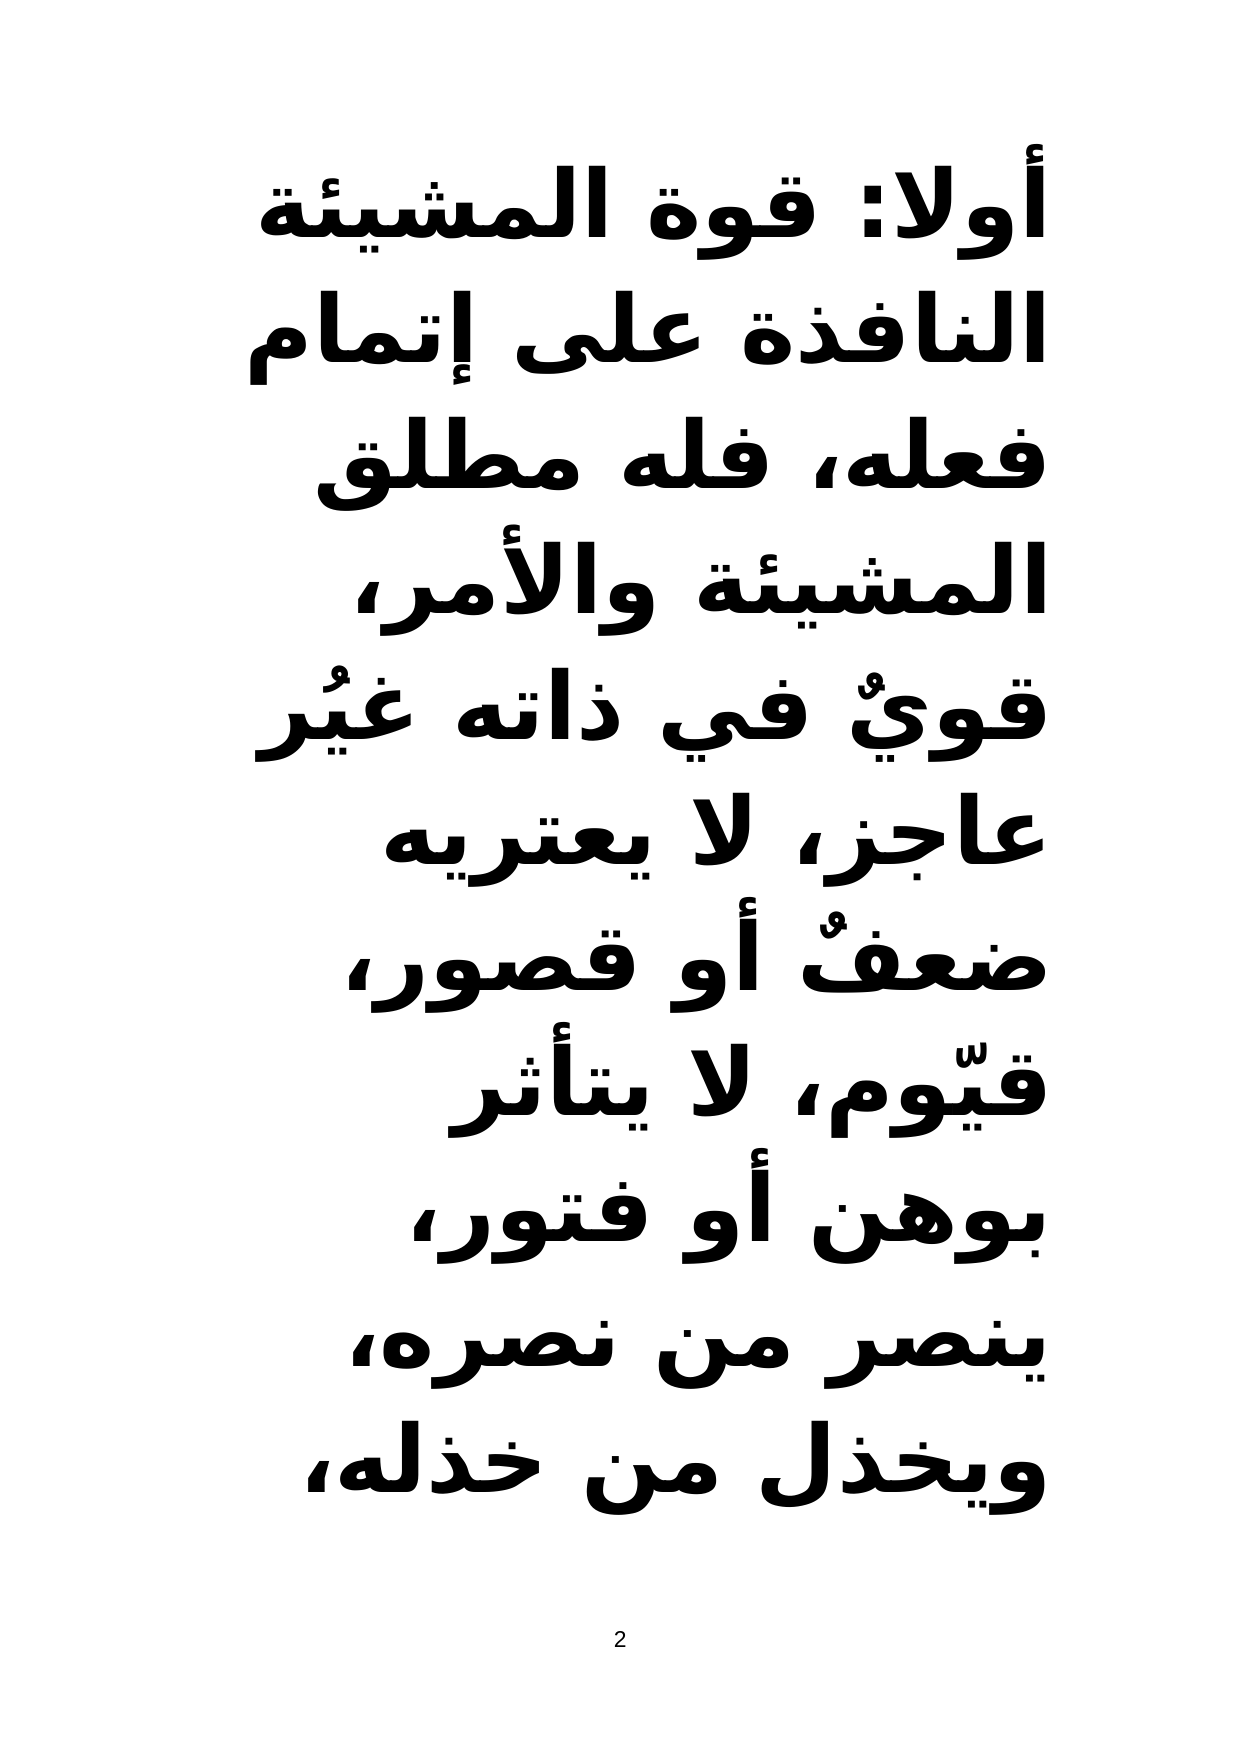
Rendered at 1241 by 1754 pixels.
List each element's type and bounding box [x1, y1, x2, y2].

text [187, 150, 1053, 1514]
